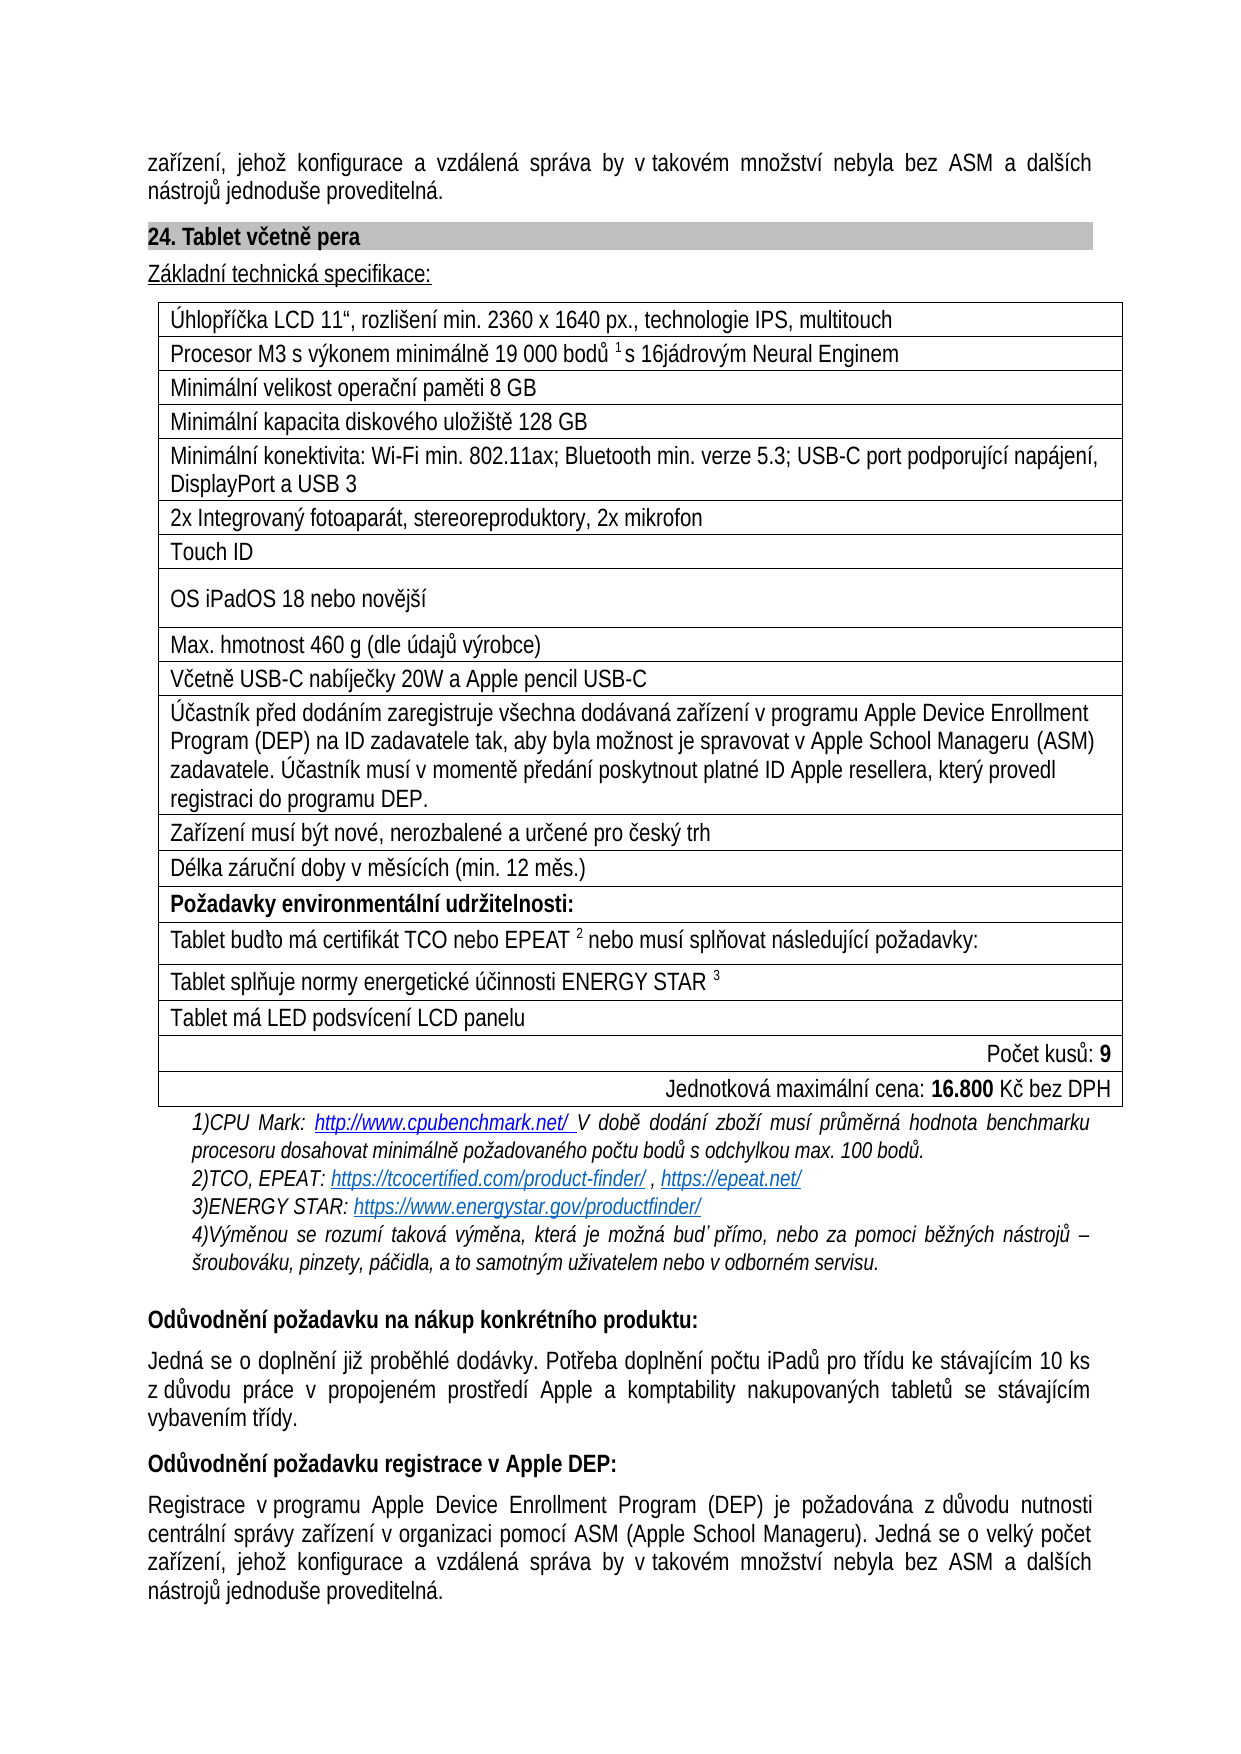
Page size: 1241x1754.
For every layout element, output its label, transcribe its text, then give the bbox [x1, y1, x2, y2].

table_cell Tablet splňuje normy energetické účinnosti ENERGY STAR 3 [159, 965, 1122, 999]
table_cell Minimální kapacita diskového uložiště 128 GB [159, 405, 1122, 438]
text Odůvodnění požadavku registrace v Apple DEP: [148, 1449, 1093, 1477]
table_cell Jednotková maximální cena: 16.800 Kč bez DPH [159, 1072, 1122, 1106]
text 1)CPU Mark: http://www.cpubenchmark.net/ V době dodání zboží musí průměrná hodnota benchmarku procesoru dosahovat minimálně požadovaného počtu bodů s odchylkou max. 100 bodů. [192, 1107, 1093, 1164]
text 24. Tablet včetně pera [148, 222, 1093, 250]
text Odůvodnění požadavku na nákup konkrétního produktu: [148, 1305, 1093, 1334]
table_cell Minimální konektivita: Wi-Fi min. 802.11ax; Bluetooth min. verze 5.3; USB-C port podporující napájení, DisplayPort a USB 3 [159, 439, 1122, 500]
table_cell Délka záruční doby v měsících (min. 12 měs.) [159, 851, 1122, 886]
table_cell Max. hmotnost 460 g (dle údajů výrobce) [159, 628, 1122, 661]
text Jedná se o doplnění již proběhlé dodávky. Potřeba doplnění počtu iPadů pro třídu ke stávajícím 10 ks z důvodu práce v propojeném prostředí Apple a komptability nakupovaných tabletů se stávajícím vybavením třídy. [148, 1346, 1093, 1432]
table_cell OS iPadOS 18 nebo novější [159, 569, 1122, 627]
table_cell Počet kusů: 9 [159, 1036, 1122, 1071]
table_cell Tablet buďto má certifikát TCO nebo EPEAT 2 nebo musí splňovat následující požadavky: [159, 923, 1122, 963]
table_cell Procesor M3 s výkonem minimálně 19 000 bodů 1 s 16jádrovým Neural Enginem [159, 337, 1122, 370]
text 3)ENERGY STAR: https://www.energystar.gov/productfinder/ [192, 1193, 1093, 1220]
text 2)TCO, EPEAT: https://tcocertified.com/product-finder/ , https://epeat.net/ [192, 1165, 1093, 1192]
text 4)Výměnou se rozumí taková výměna, která je možná buď přímo, nebo za pomoci běžných nástrojů – šroubováku, pinzety, páčidla, a to samotným uživatelem nebo v odborném servisu. [192, 1221, 1093, 1276]
table_cell 2x Integrovaný fotoaparát, stereoreproduktory, 2x mikrofon [159, 501, 1122, 534]
table_cell Požadavky environmentální udržitelnosti: [159, 887, 1122, 922]
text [148, 148, 1093, 205]
table_header Úhlopříčka LCD 11“, rozlišení min. 2360 x 1640 px., technologie IPS, multitouch [159, 303, 1122, 336]
table_cell Tablet má LED podsvícení LCD panelu [159, 1001, 1122, 1035]
table_cell Včetně USB-C nabíječky 20W a Apple pencil USB-C [159, 662, 1122, 694]
table_cell Touch ID [159, 535, 1122, 568]
table_cell Minimální velikost operační paměti 8 GB [159, 371, 1122, 404]
table_cell Zařízení musí být nové, nerozbalené a určené pro český trh [159, 815, 1122, 850]
table_cell Účastník před dodáním zaregistruje všechna dodávaná zařízení v programu Apple Device Enrollment Program (DEP) na ID zadavatele tak, aby byla možnost je spravovat v Apple School Manageru (ASM) zadavatele. Účastník musí v momentě předání poskytnout platné ID Apple resellera, který provedl registraci do programu DEP. [159, 696, 1122, 814]
text Základní technická specifikace: [148, 259, 1093, 287]
